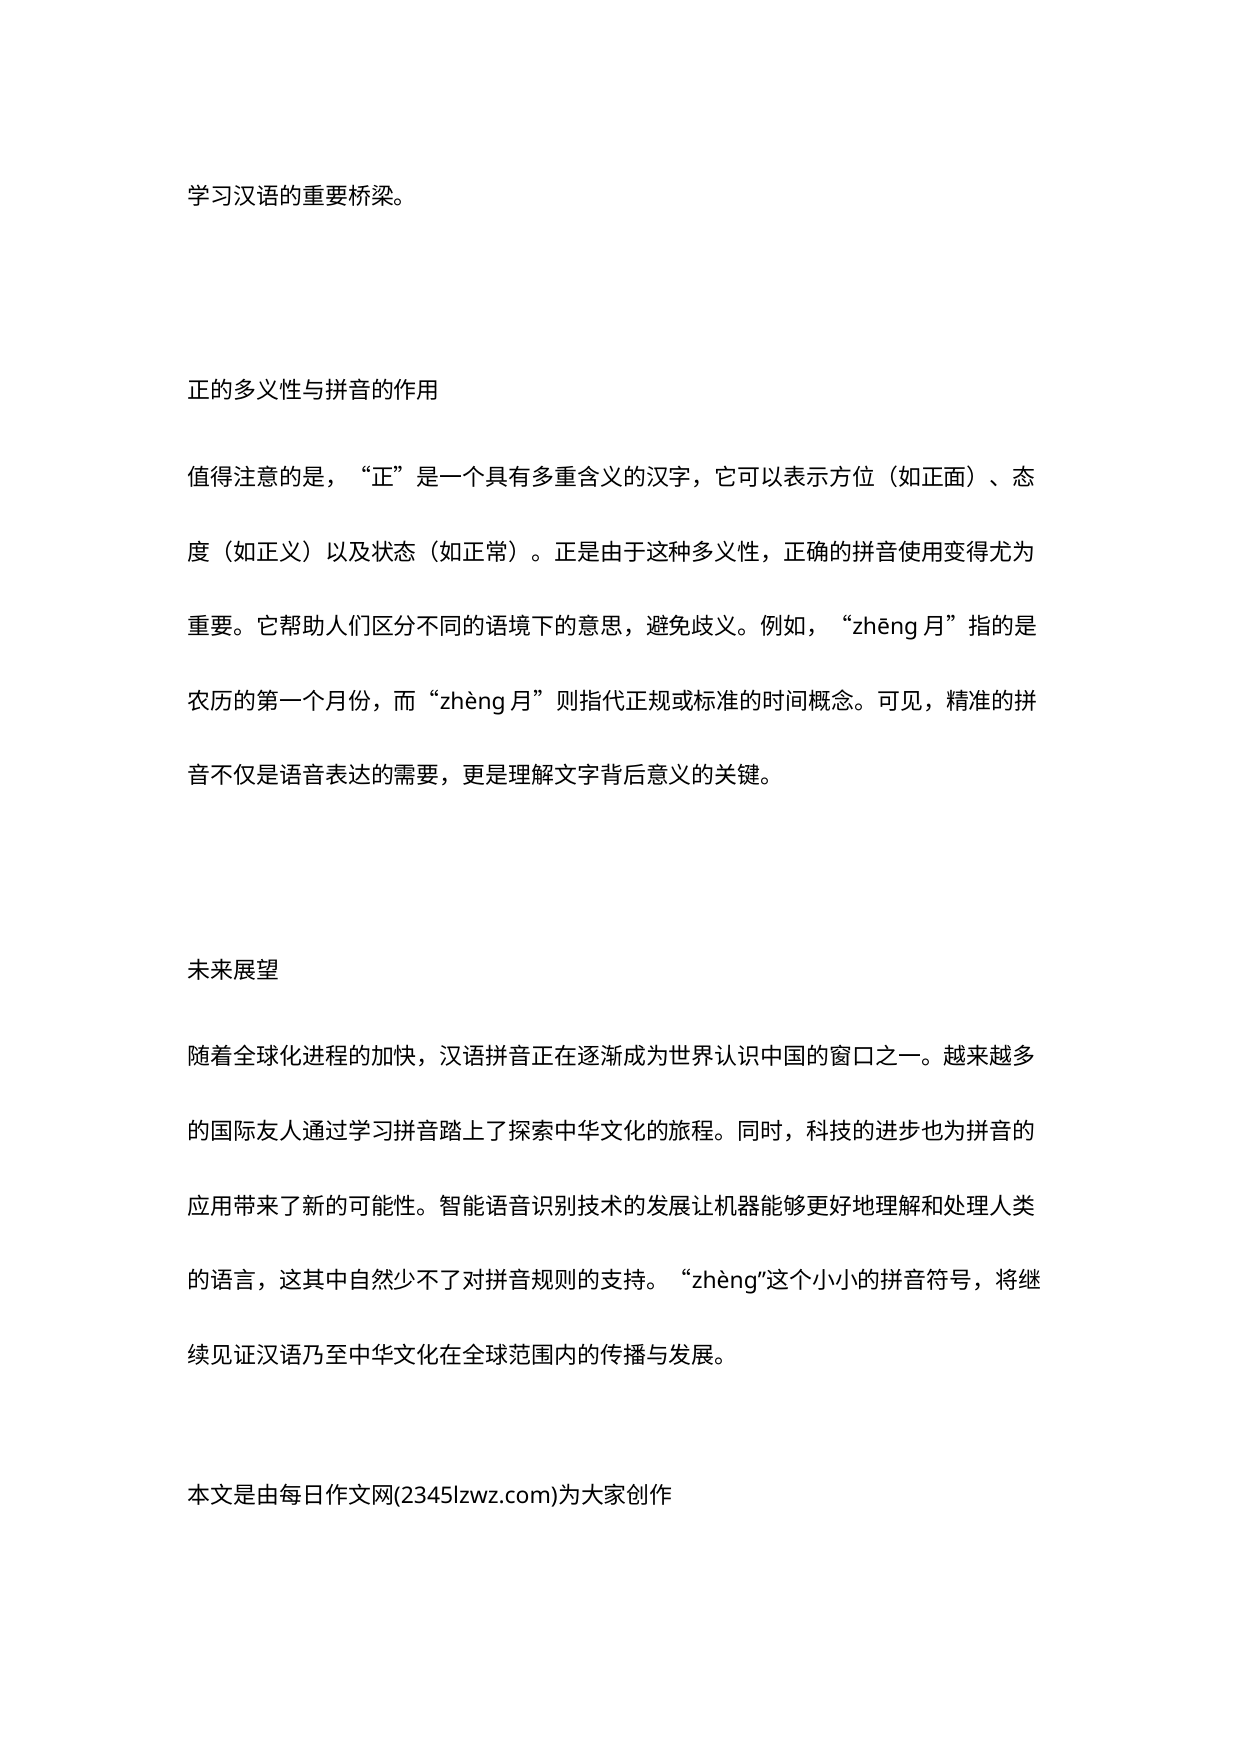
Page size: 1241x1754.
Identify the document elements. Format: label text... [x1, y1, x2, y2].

text 值得注意的是，“正”是一个具有多重含义的汉字，它可以表示方位（如正面）、态度（如正义）以及状态（如正常）。正是由于这种多义性，正确的拼音使用变得尤为重要。它帮助人们区分不同的语境下的意思，避免歧义。例如，“zhēng月”指的是农历的第一个月份，而“zhèng月”则指代正规或标准的时间概念。可见，精准的拼音不仅是语音表达的需要，更是理解文字背后意义的关键。 [187, 443, 1053, 807]
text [187, 162, 1053, 227]
text 正的多义性与拼音的作用 [187, 356, 1053, 421]
text 随着全球化进程的加快，汉语拼音正在逐渐成为世界认识中国的窗口之一。越来越多的国际友人通过学习拼音踏上了探索中华文化的旅程。同时，科技的进步也为拼音的应用带来了新的可能性。智能语音识别技术的发展让机器能够更好地理解和处理人类的语言，这其中自然少不了对拼音规则的支持。“zhèng”这个小小的拼音符号，将继续见证汉语乃至中华文化在全球范围内的传播与发展。 [187, 1022, 1053, 1386]
text 本文是由每日作文网(2345lzwz.com)为大家创作 [187, 1462, 1053, 1527]
text 未来展望 [187, 936, 1053, 1001]
